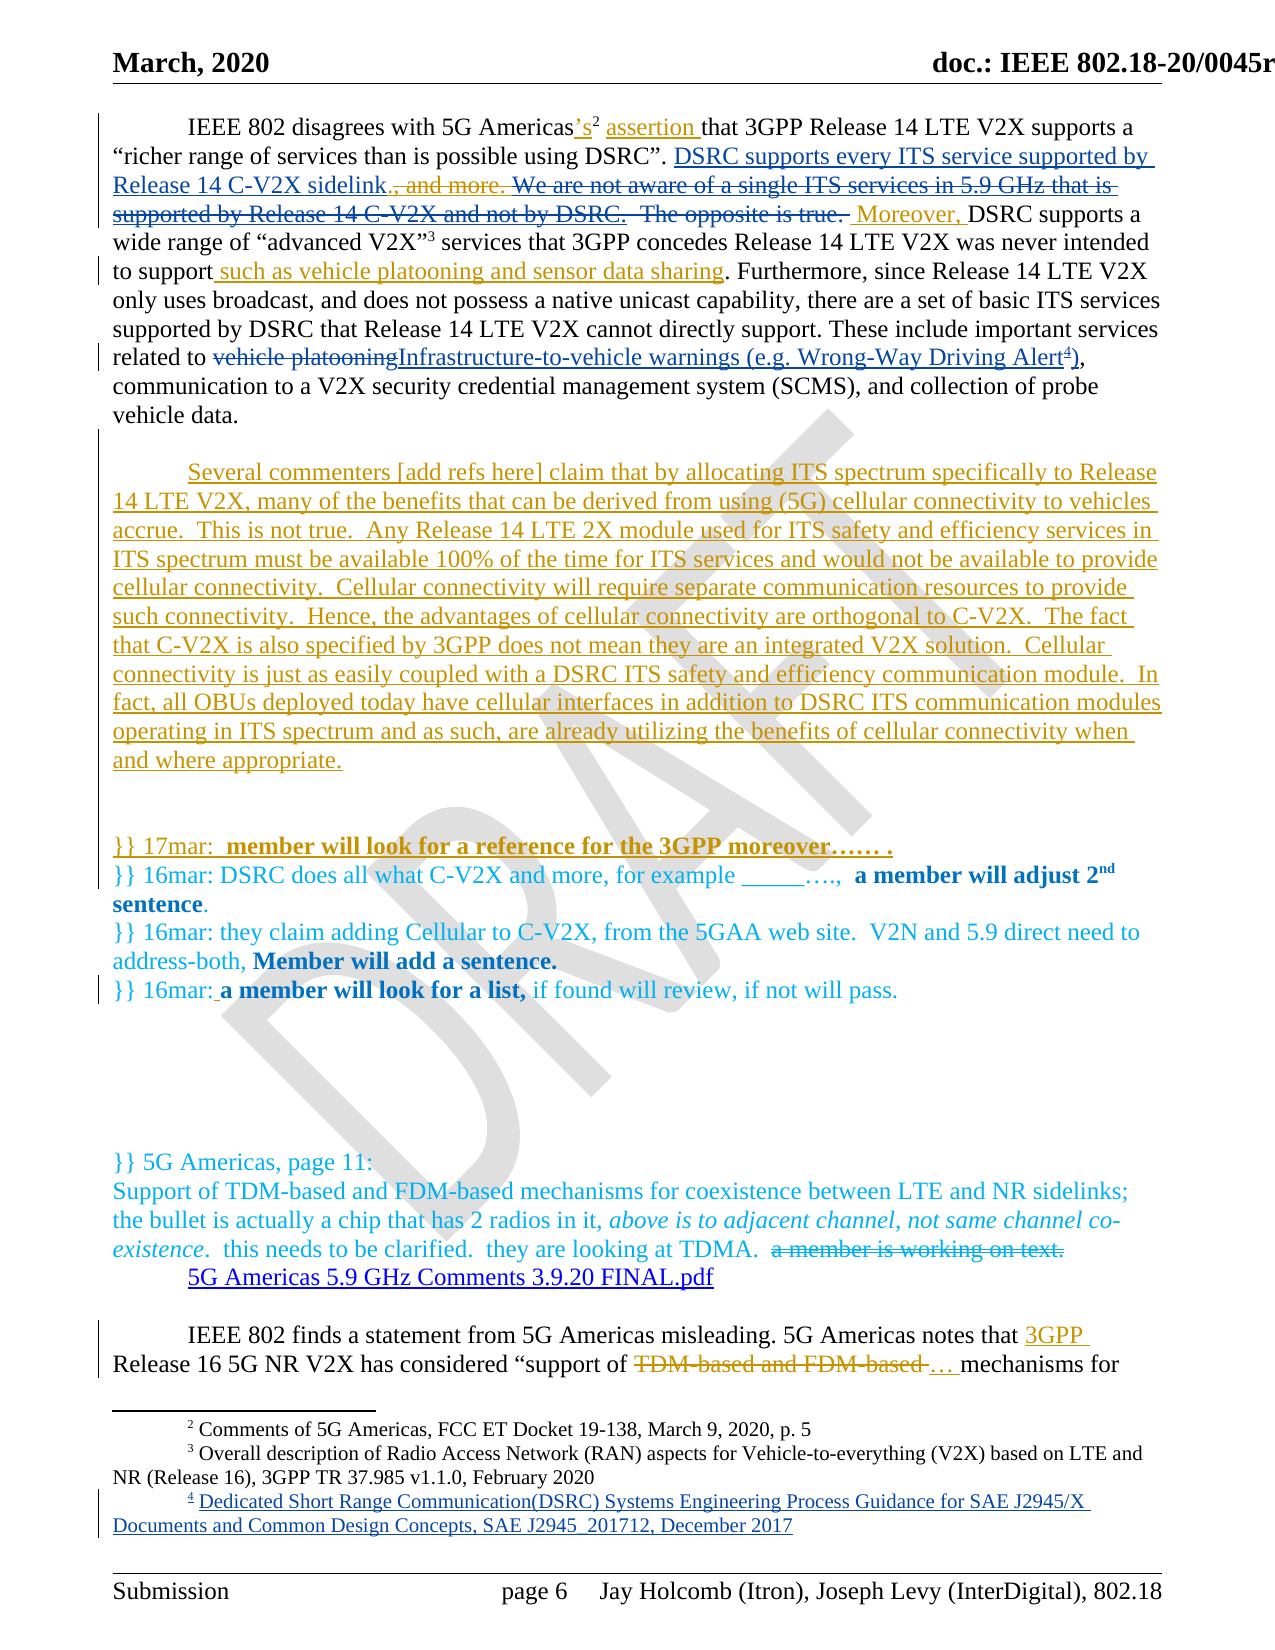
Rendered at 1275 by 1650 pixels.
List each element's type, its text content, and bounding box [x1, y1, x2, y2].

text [112, 1320, 1162, 1377]
text }} 16mar: they claim adding Cellular to C-V2X, from the 5GAA web site. V2N and 5.9 direct need to address-both, Member will add a sentence. [112, 917, 1162, 975]
text }} 5G Americas, page 11: [112, 1147, 1162, 1176]
text }} 16mar: DSRC does all what C-V2X and more, for example _____…., a member will adjust 2nd sentence. [112, 860, 1162, 917]
text 5G Americas 5.9 GHz Comments 3.9.20 FINAL.pdf [112, 1262, 1162, 1291]
text Support of TDM-based and FDM-based mechanisms for coexistence between LTE and NR sidelinks; [112, 1176, 1162, 1205]
text the bullet is actually a chip that has 2 radios in it, above is to adjacent channel, not same channel co-existence. this needs to be clarified. they are looking at TDMA. a member is working on text. [112, 1205, 1162, 1262]
text }} 16mar:a member will look for a list, if found will review, if not will pass. [112, 975, 1162, 1004]
text IEEE 802 disagrees with 5G Americas that 3GPP Release 14 LTE V2X supports a “richer range of services than is possible using DSRC”. DSRC supports a wide range of “advanced V2X” services that 3GPP concedes Release 14 LTE V2X was never intended to support. Furthermore, since Release 14 LTE V2X only uses broadcast, and does not possess a native unicast capability, there are a set of basic ITS services supported by DSRC that Release 14 LTE V2X cannot directly support. These include important services related to , communication to a V2X security credential management system (SCMS), and collection of probe vehicle data. [112, 112, 1162, 429]
